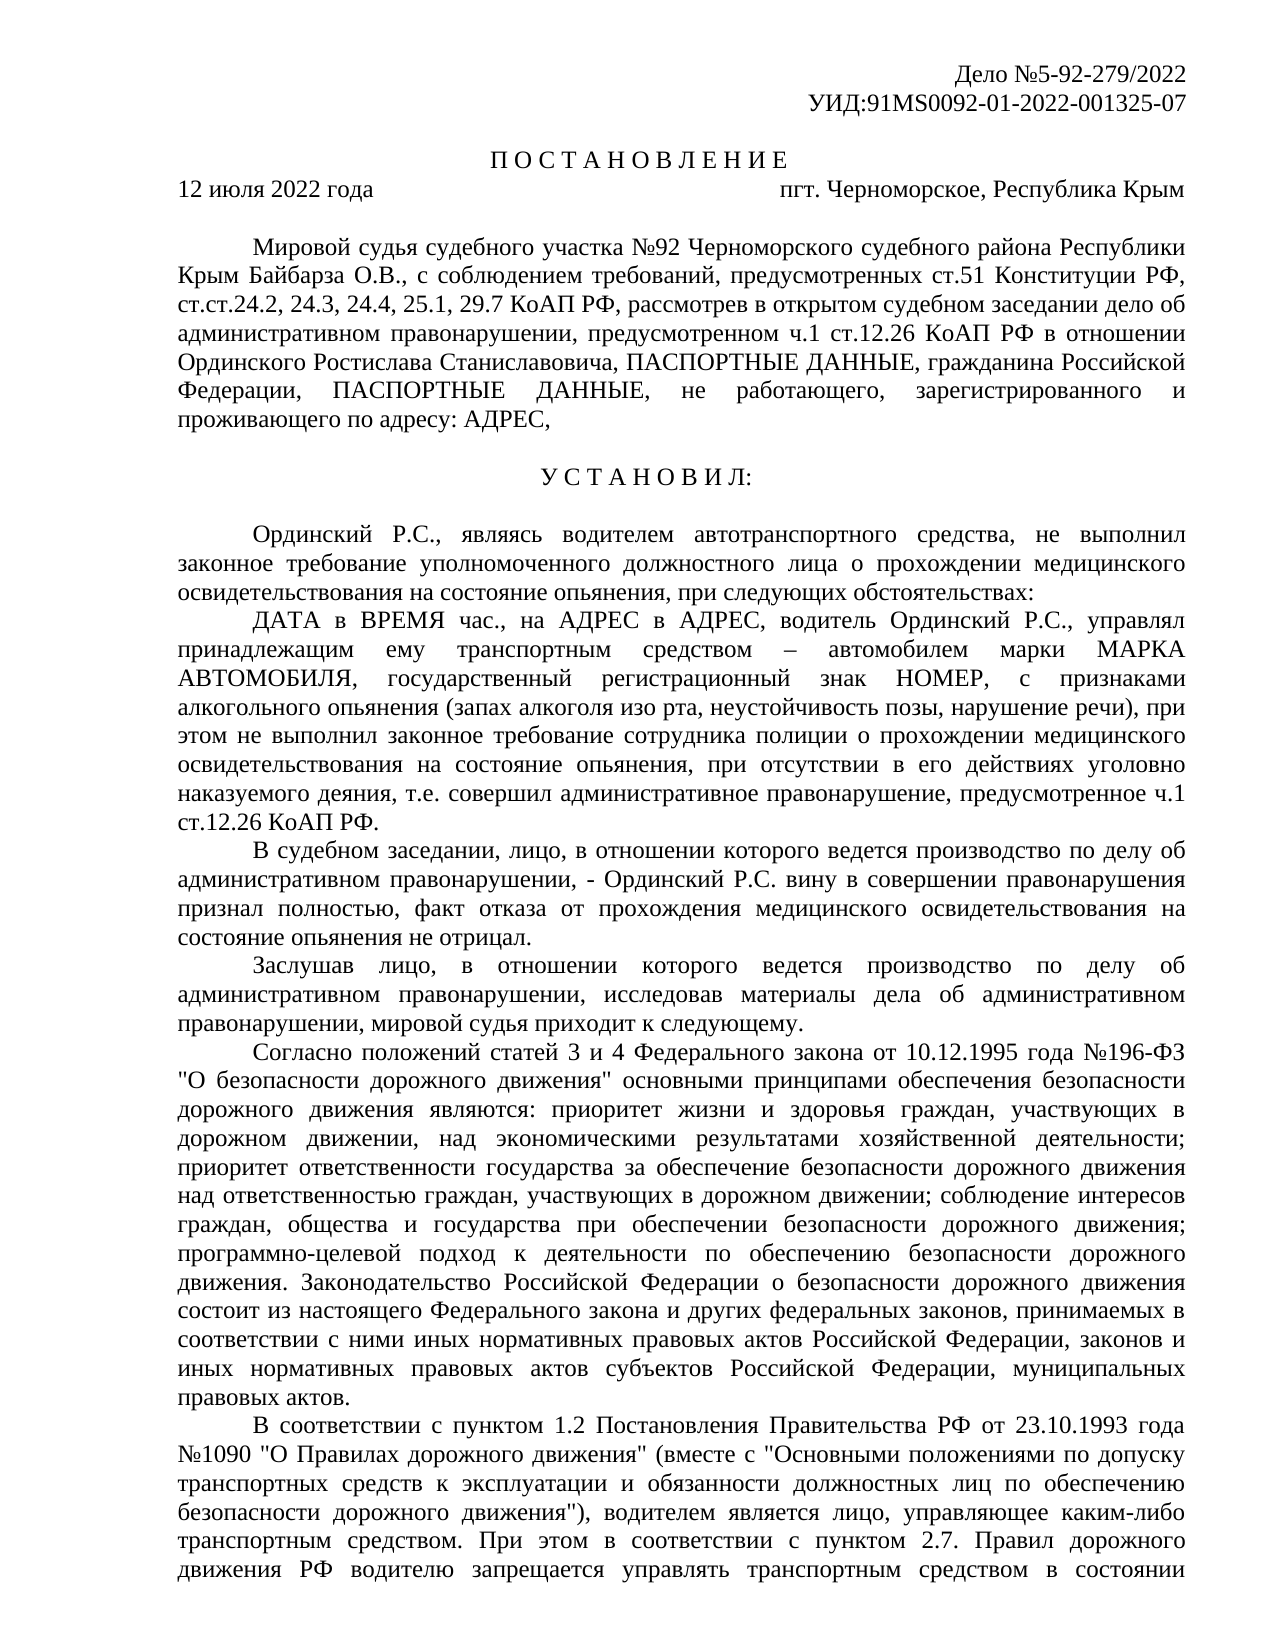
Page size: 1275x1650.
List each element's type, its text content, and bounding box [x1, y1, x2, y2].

text Заслушав лицо, в отношении которого ведется производство по делу об административном правонарушении, исследовав материалы дела об административном правонарушении, мировой судья приходит к следующему. [177, 950, 1186, 1037]
text В судебном заседании, лицо, в отношении которого ведется производство по делу об административном правонарушении, - Ординский Р.С. вину в совершении правонарушения признал полностью, факт отказа от прохождения медицинского освидетельствования на состояние опьянения не отрицал. [177, 835, 1186, 950]
text У С Т А Н О В И Л: [177, 462, 1186, 490]
text Мировой судья судебного участка №92 Черноморского судебного района Республики Крым Байбарза О.В., с соблюдением требований, предусмотренных ст.51 Конституции РФ, ст.ст.24.2, 24.3, 24.4, 25.1, 29.7 КоАП РФ, рассмотрев в открытом судебном заседании дело об административном правонарушении, предусмотренном ч.1 ст.12.26 КоАП РФ в отношении Ординского Ростислава Станиславовича, ПАСПОРТНЫЕ ДАННЫЕ, гражданина Российской Федерации, ПАСПОРТНЫЕ ДАННЫЕ, не работающего, зарегистрированного и проживающего по адресу: АДРЕС, [177, 232, 1186, 433]
text Согласно положений статей 3 и 4 Федерального закона от 10.12.1995 года №196-ФЗ "О безопасности дорожного движения" основными принципами обеспечения безопасности дорожного движения являются: приоритет жизни и здоровья граждан, участвующих в дорожном движении, над экономическими результатами хозяйственной деятельности; приоритет ответственности государства за обеспечение безопасности дорожного движения над ответственностью граждан, участвующих в дорожном движении; соблюдение интересов граждан, общества и государства при обеспечении безопасности дорожного движения; программно-целевой подход к деятельности по обеспечению безопасности дорожного движения. Законодательство Российской Федерации о безопасности дорожного движения состоит из настоящего Федерального закона и других федеральных законов, принимаемых в соответствии с ними иных нормативных правовых актов Российской Федерации, законов и иных нормативных правовых актов субъектов Российской Федерации, муниципальных правовых актов. [177, 1037, 1186, 1410]
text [177, 1410, 1186, 1583]
text Дело №5-92-279/2022 [177, 59, 1186, 88]
text УИД:91MS0092-01-2022-001325-07 [177, 88, 1186, 117]
text ДАТА в ВРЕМЯ час., на АДРЕС в АДРЕС, водитель Ординский Р.С., управлял принадлежащим ему транспортным средством – автомобилем марки МАРКА АВТОМОБИЛЯ, государственный регистрационный знак НОМЕР, с признаками алкогольного опьянения (запах алкоголя изо рта, неустойчивость позы, нарушение речи), при этом не выполнил законное требование сотрудника полиции о прохождении медицинского освидетельствования на состояние опьянения, при отсутствии в его действиях уголовно наказуемого деяния, т.е. совершил административное правонарушение, предусмотренное ч.1 ст.12.26 КоАП РФ. [177, 605, 1186, 835]
text Ординский Р.С., являясь водителем автотранспортного средства, не выполнил законное требование уполномоченного должностного лица о прохождении медицинского освидетельствования на состояние опьянения, при следующих обстоятельствах: [177, 519, 1186, 605]
text 12 июля 2022 года пгт. Черноморское, Республика Крым [177, 174, 1186, 203]
text П О С Т А Н О В Л Е Н И Е [177, 145, 1186, 174]
